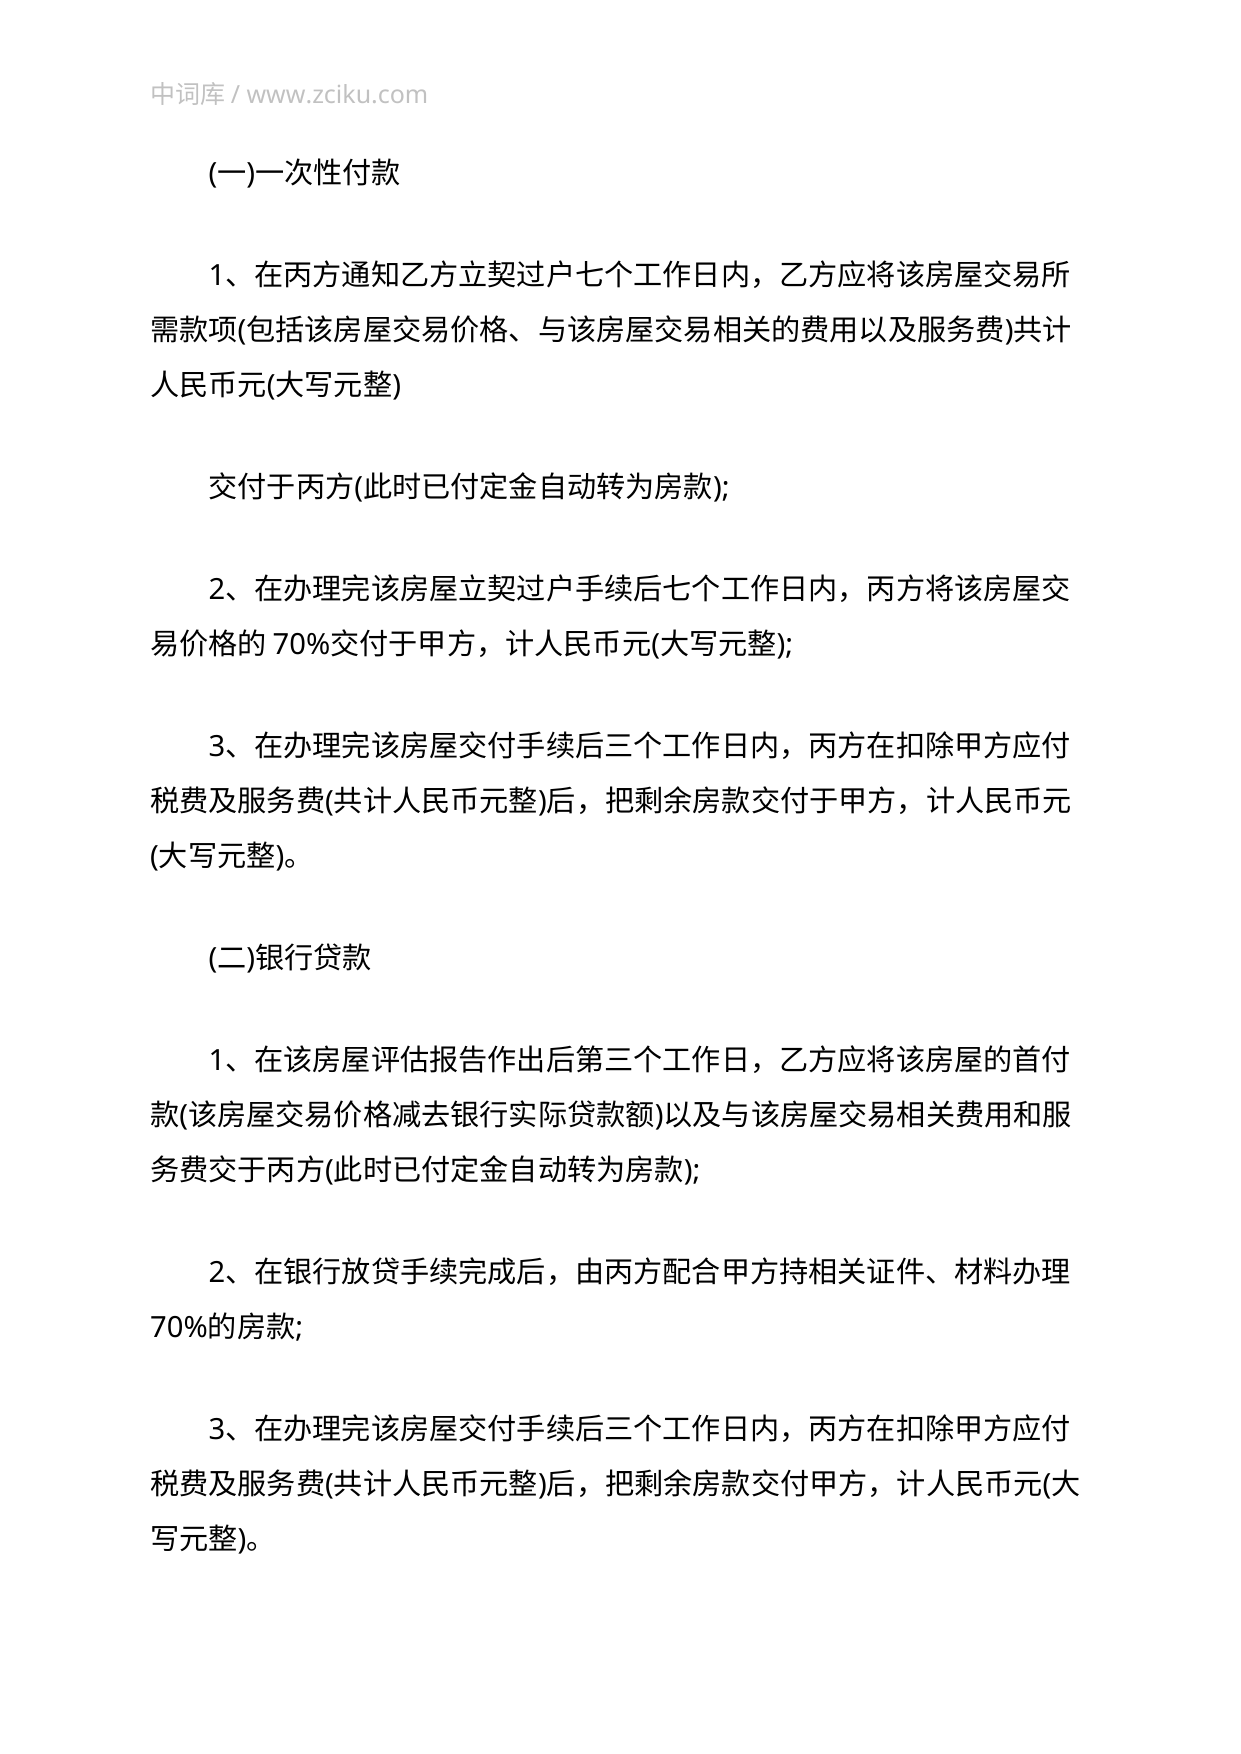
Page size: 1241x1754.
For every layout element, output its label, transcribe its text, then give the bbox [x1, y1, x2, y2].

text 1、在丙方通知乙方立契过户七个工作日内，乙方应将该房屋交易所需款项(包括该房屋交易价格、与该房屋交易相关的费用以及服务费)共计人民币元(大写元整) [150, 252, 1090, 404]
text 3、在办理完该房屋交付手续后三个工作日内，丙方在扣除甲方应付税费及服务费(共计人民币元整)后，把剩余房款交付于甲方，计人民币元(大写元整)。 [150, 723, 1090, 875]
text 1、在该房屋评估报告作出后第三个工作日，乙方应将该房屋的首付款(该房屋交易价格减去银行实际贷款额)以及与该房屋交易相关费用和服务费交于丙方(此时已付定金自动转为房款); [150, 1037, 1090, 1189]
text 交付于丙方(此时已付定金自动转为房款); [150, 464, 1090, 506]
text 2、在办理完该房屋立契过户手续后七个工作日内，丙方将该房屋交易价格的70%交付于甲方，计人民币元(大写元整); [150, 566, 1090, 663]
text (二)银行贷款 [150, 935, 1090, 977]
text 3、在办理完该房屋交付手续后三个工作日内，丙方在扣除甲方应付税费及服务费(共计人民币元整)后，把剩余房款交付甲方，计人民币元(大写元整)。 [150, 1406, 1090, 1558]
text (一)一次性付款 [150, 150, 1090, 192]
text 2、在银行放贷手续完成后，由丙方配合甲方持相关证件、材料办理70%的房款; [150, 1249, 1090, 1346]
